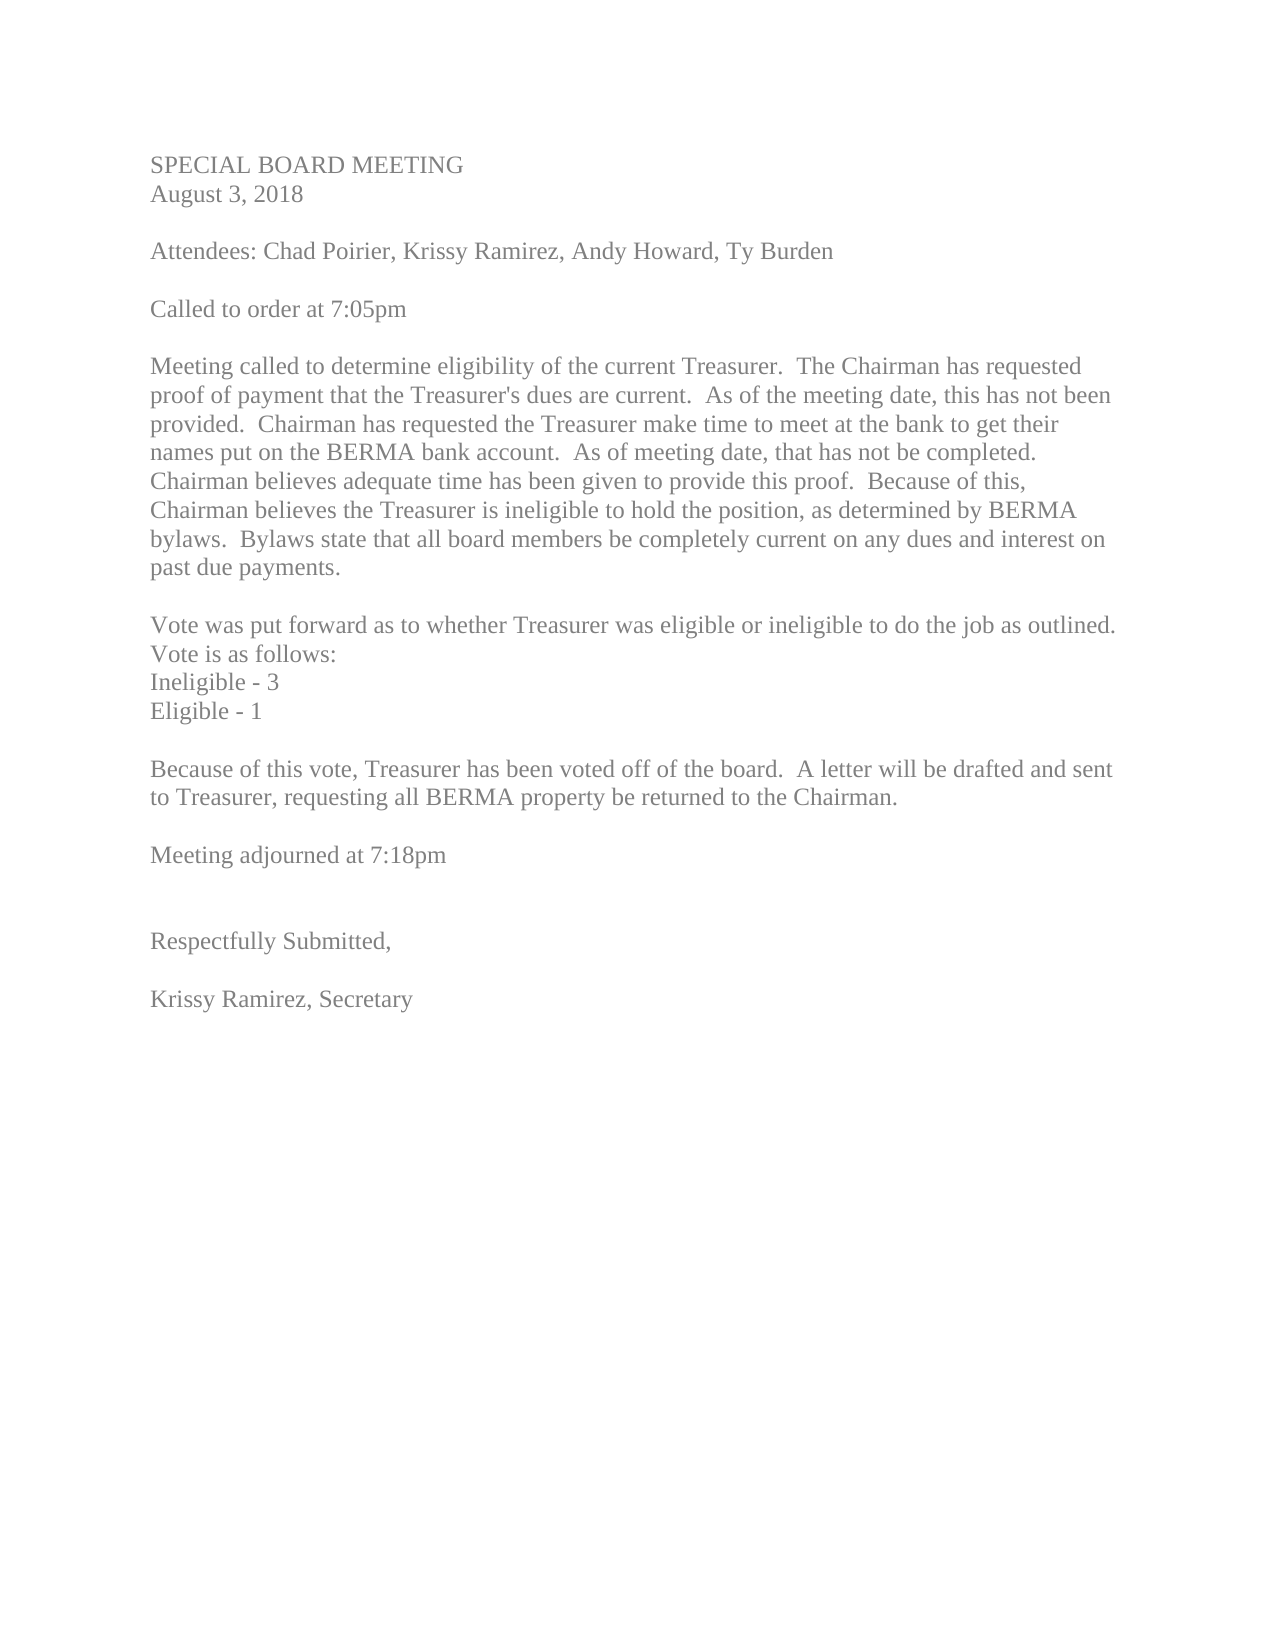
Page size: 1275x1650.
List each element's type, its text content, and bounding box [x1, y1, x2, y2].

text SPECIAL BOARD MEETING [150, 150, 1125, 179]
text Attendees: Chad Poirier, Krissy Ramirez, Andy Howard, Ty Burden [150, 236, 1125, 265]
text August 3, 2018 [150, 179, 1125, 207]
text Ineligible - 3 [150, 667, 1125, 696]
text Eligible - 1 [150, 696, 1125, 725]
text Meeting adjourned at 7:18pm Respectfully Submitted, Krissy Ramirez, Secretary [150, 840, 1125, 1012]
text Called to order at 7:05pm [150, 294, 1125, 322]
text Because of this vote, Treasurer has been voted off of the board. A letter will be drafted and sent to Treasurer, requesting all BERMA property be returned to the Chairman. [150, 754, 1125, 811]
text Meeting called to determine eligibility of the current Treasurer. The Chairman has requested proof of payment that the Treasurer's dues are current. As of the meeting date, this has not been provided. Chairman has requested the Treasurer make time to meet at the bank to get their names put on the BERMA bank account. As of meeting date, that has not be completed. Chairman believes adequate time has been given to provide this proof. Because of this, Chairman believes the Treasurer is ineligible to hold the position, as determined by BERMA bylaws. Bylaws state that all board members be completely current on any dues and interest on past due payments. [150, 351, 1125, 581]
text Vote was put forward as to whether Treasurer was eligible or ineligible to do the job as outlined. Vote is as follows: [150, 610, 1125, 667]
